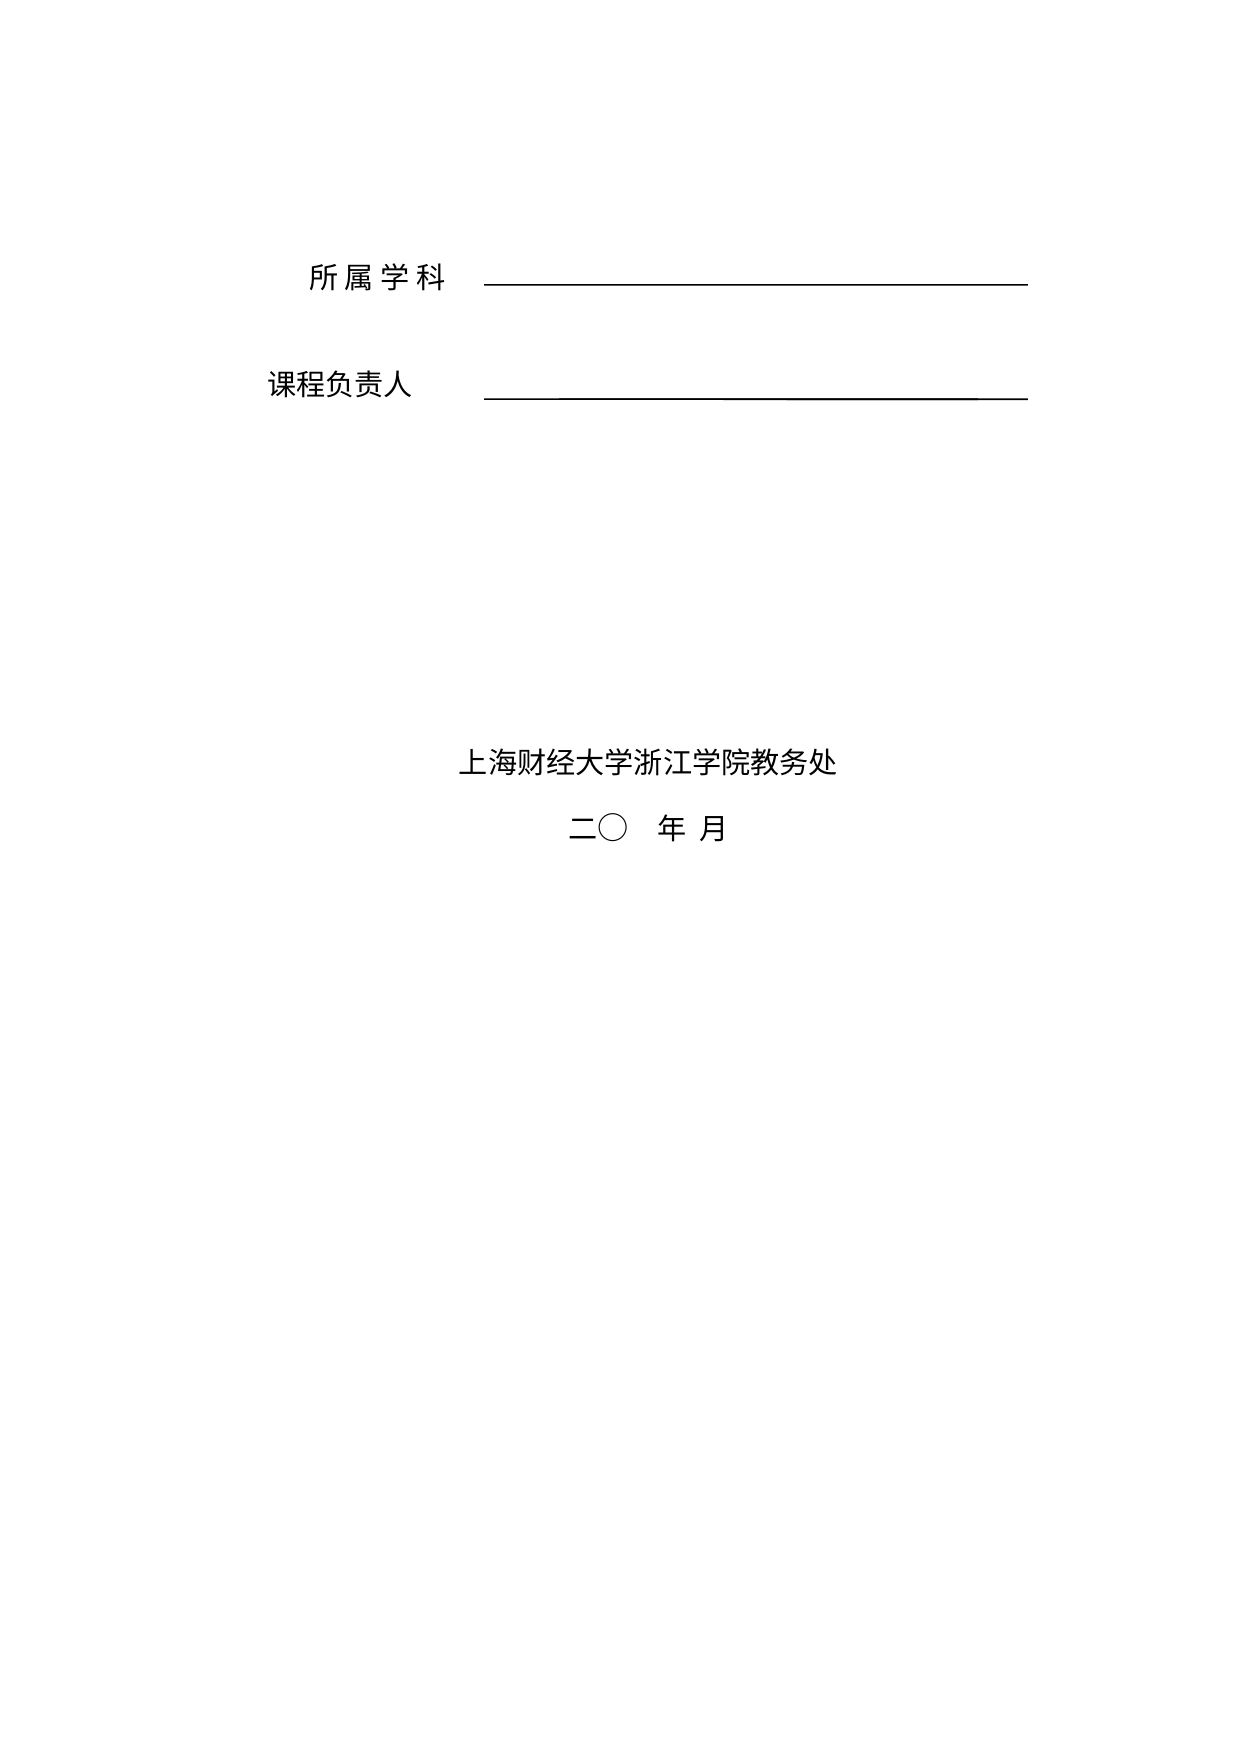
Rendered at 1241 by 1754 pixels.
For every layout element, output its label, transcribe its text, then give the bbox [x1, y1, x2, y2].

text 二○ 年 月 [165, 803, 1075, 848]
text 课程负责人 [165, 350, 1075, 415]
text 所 属 学 科 [287, 243, 1075, 308]
text 上海财经大学浙江学院教务处 [165, 739, 1075, 782]
